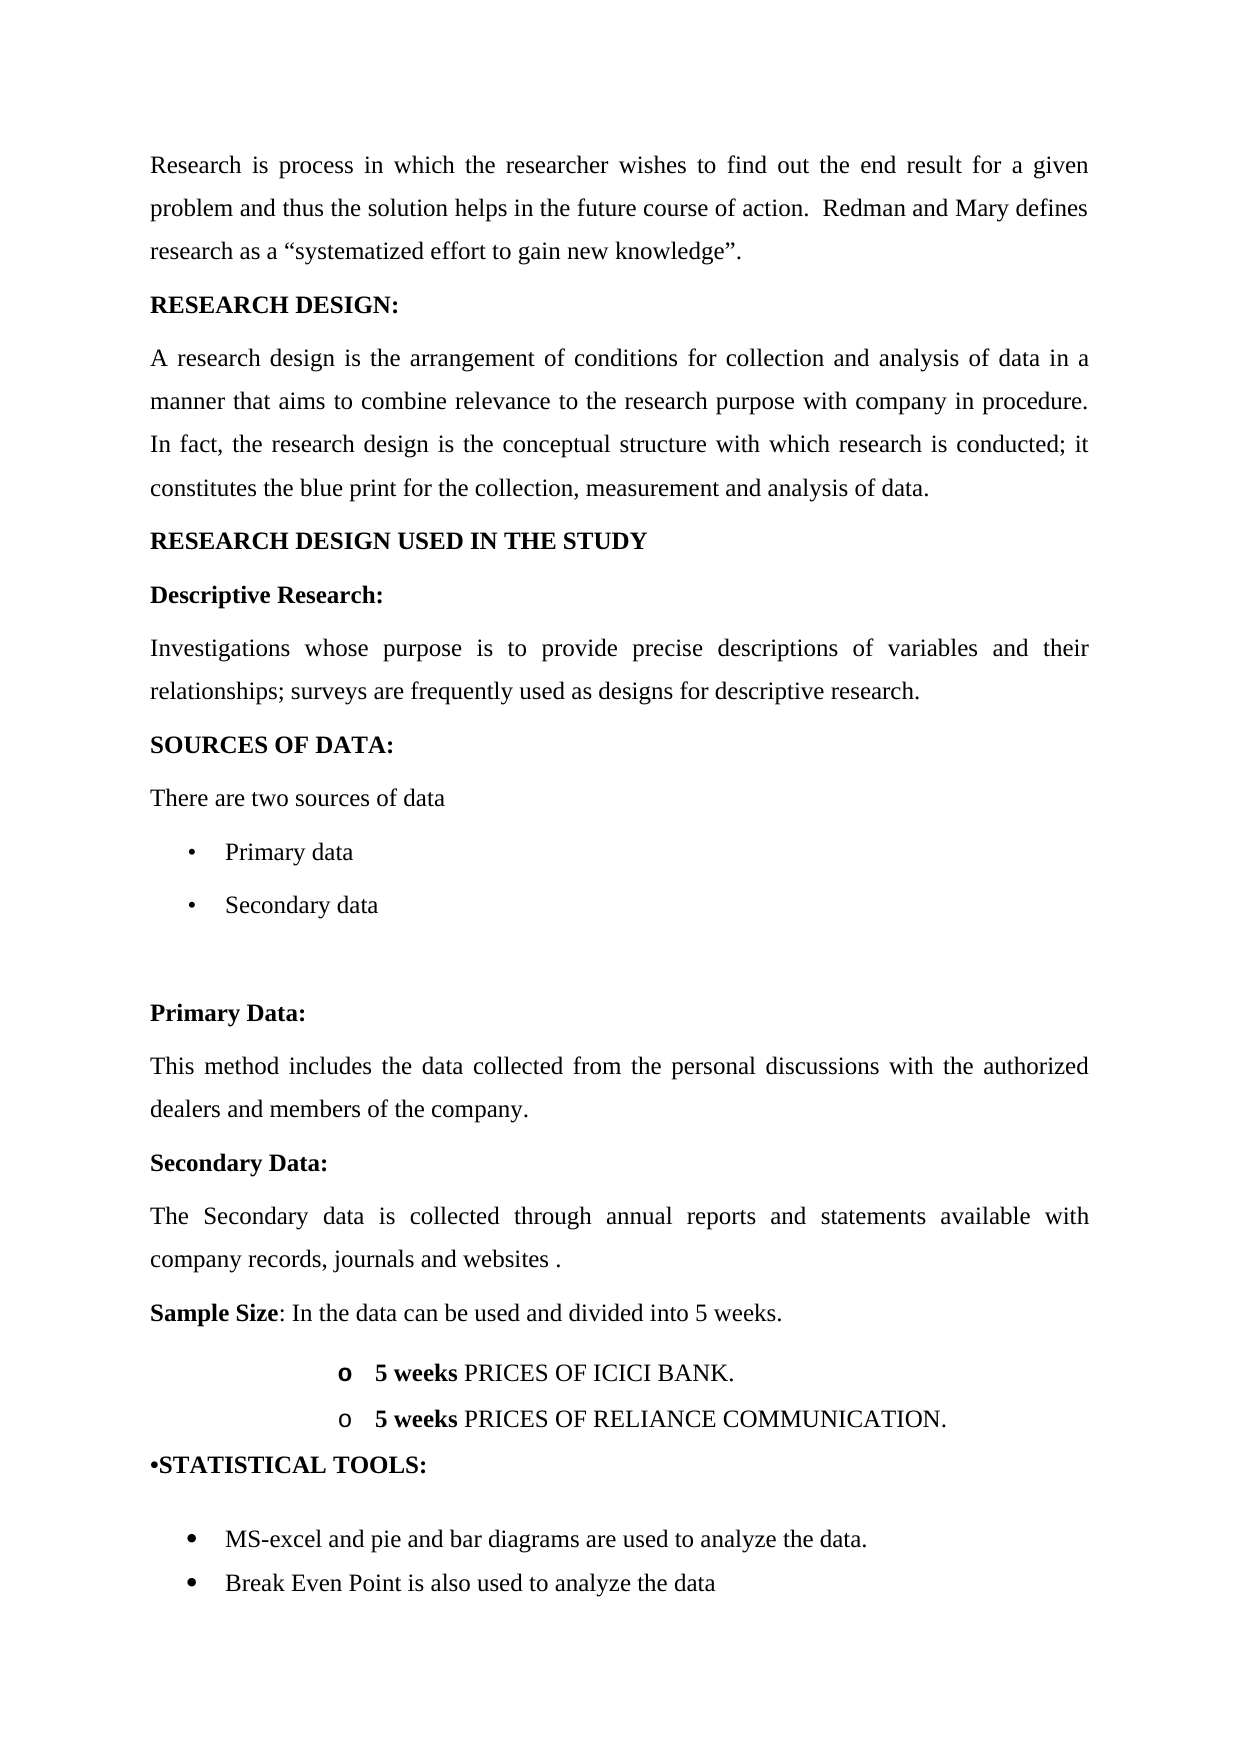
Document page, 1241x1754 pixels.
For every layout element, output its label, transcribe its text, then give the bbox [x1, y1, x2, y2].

text Research is process in which the researcher wishes to find out the end result for a given problem and thus the solution helps in the future course of action. Redman and Mary defines research as a “systematized effort to gain new knowledge”. [150, 150, 1090, 265]
text The Secondary data is collected through annual reports and statements available with company records, journals and websites . [150, 1201, 1090, 1273]
list 5 weeks PRICES OF ICICI BANK. [337, 1358, 1144, 1389]
list Secondary data [187, 891, 1090, 919]
text RESEARCH DESIGN: [150, 290, 1090, 318]
text RESEARCH DESIGN USED IN THE STUDY [150, 526, 1090, 555]
text •STATISTICAL TOOLS: [150, 1450, 1090, 1479]
text Sample Size: In the data can be used and divided into 5 weeks. [150, 1298, 1090, 1327]
text Descriptive Research: [150, 580, 1090, 608]
text Investigations whose purpose is to provide precise descriptions of variables and their relationships; surveys are frequently used as designs for descriptive research. [150, 633, 1090, 705]
list MS-excel and pie and bar diagrams are used to analyze the data. [187, 1524, 1087, 1553]
text Secondary Data: [150, 1148, 1090, 1177]
text Primary Data: [150, 998, 1090, 1026]
text There are two sources of data [150, 783, 1090, 812]
list Break Even Point is also used to analyze the data [187, 1568, 1087, 1596]
list Primary data [187, 837, 1090, 866]
list 5 weeks PRICES OF RELIANCE COMMUNICATION. [337, 1404, 1144, 1435]
text SOURCES OF DATA: [150, 730, 1090, 759]
text A research design is the arrangement of conditions for collection and analysis of data in a manner that aims to combine relevance to the research purpose with company in procedure. In fact, the research design is the conceptual structure with which research is conducted; it constitutes the blue print for the collection, measurement and analysis of data. [150, 343, 1090, 501]
text This method includes the data collected from the personal discussions with the authorized dealers and members of the company. [150, 1051, 1090, 1123]
